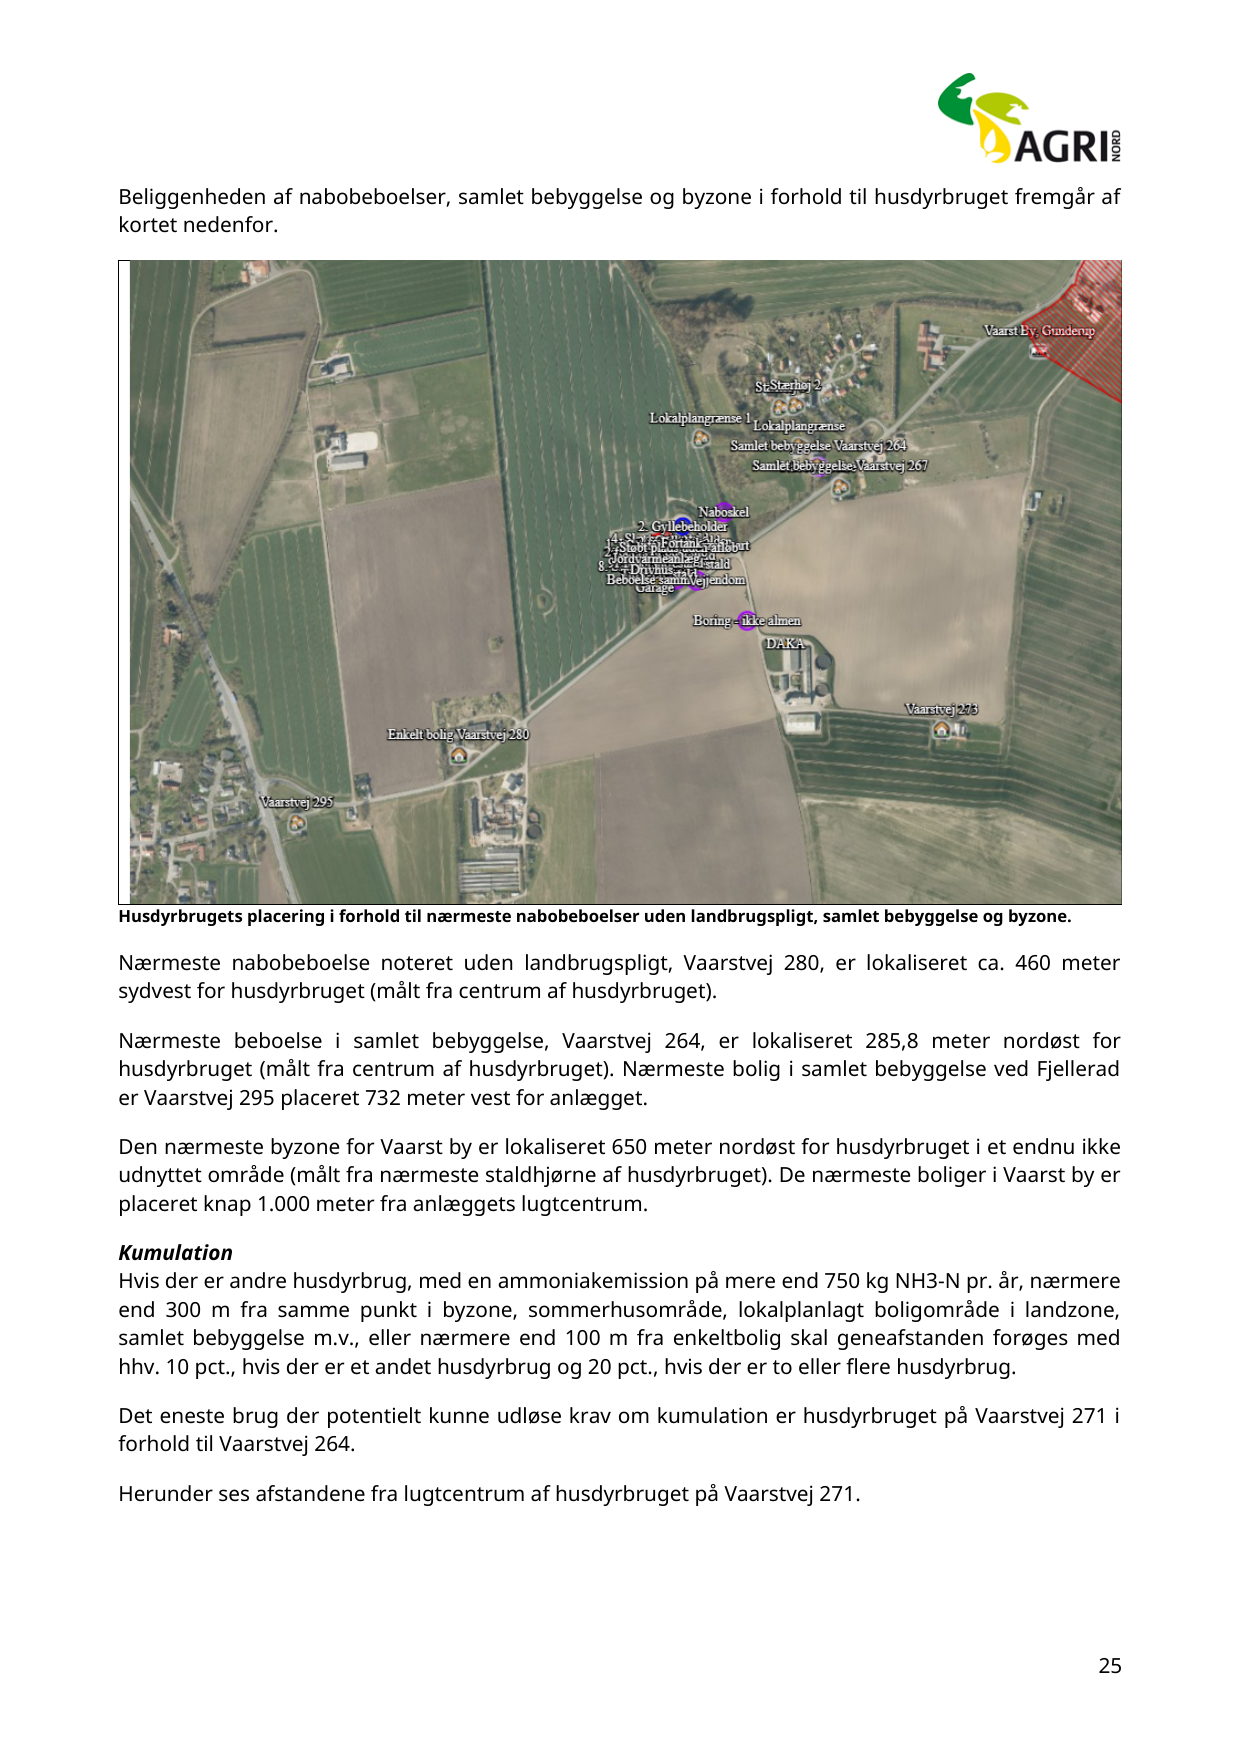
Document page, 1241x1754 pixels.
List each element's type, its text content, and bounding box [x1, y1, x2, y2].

text Nærmeste nabobeboelse noteret uden landbrugspligt, Vaarstvej 280, er lokaliseret ca. 460 meter sydvest for husdyrbruget (målt fra centrum af husdyrbruget). [118, 948, 1122, 1005]
text Nærmeste beboelse i samlet bebyggelse, Vaarstvej 264, er lokaliseret 285,8 meter nordøst for husdyrbruget (målt fra centrum af husdyrbruget). Nærmeste bolig i samlet bebyggelse ved Fjellerad er Vaarstvej 295 placeret 732 meter vest for anlægget. [118, 1026, 1122, 1111]
text Herunder ses afstandene fra lugtcentrum af husdyrbruget på Vaarstvej 271. [118, 1479, 1122, 1507]
picture [129, 260, 1122, 904]
text Beliggenheden af nabobeboelser, samlet bebyggelse og byzone i forhold til husdyrbruget fremgår af kortet nedenfor. [118, 182, 1122, 239]
table_header [119, 261, 129, 903]
text Husdyrbrugets placering i forhold til nærmeste nabobeboelser uden landbrugspligt, samlet bebyggelse og byzone. [118, 905, 1122, 927]
text Det eneste brug der potentielt kunne udløse krav om kumulation er husdyrbruget på Vaarstvej 271 i forhold til Vaarstvej 264. [118, 1401, 1122, 1458]
text Den nærmeste byzone for Vaarst by er lokaliseret 650 meter nordøst for husdyrbruget i et endnu ikke udnyttet område (målt fra nærmeste staldhjørne af husdyrbruget). De nærmeste boliger i Vaarst by er placeret knap 1.000 meter fra anlæggets lugtcentrum. [118, 1132, 1122, 1217]
picture [938, 73, 1123, 182]
text Kumulation Hvis der er andre husdyrbrug, med en ammoniakemission på mere end 750 kg NH3-N pr. år, nærmere end 300 m fra samme punkt i byzone, sommerhusområde, lokalplanlagt boligområde i landzone, samlet bebyggelse m.v., eller nærmere end 100 m fra enkeltbolig skal geneafstanden forøges med hhv. 10 pct., hvis der er et andet husdyrbrug og 20 pct., hvis der er to eller flere husdyrbrug. [118, 1238, 1122, 1380]
